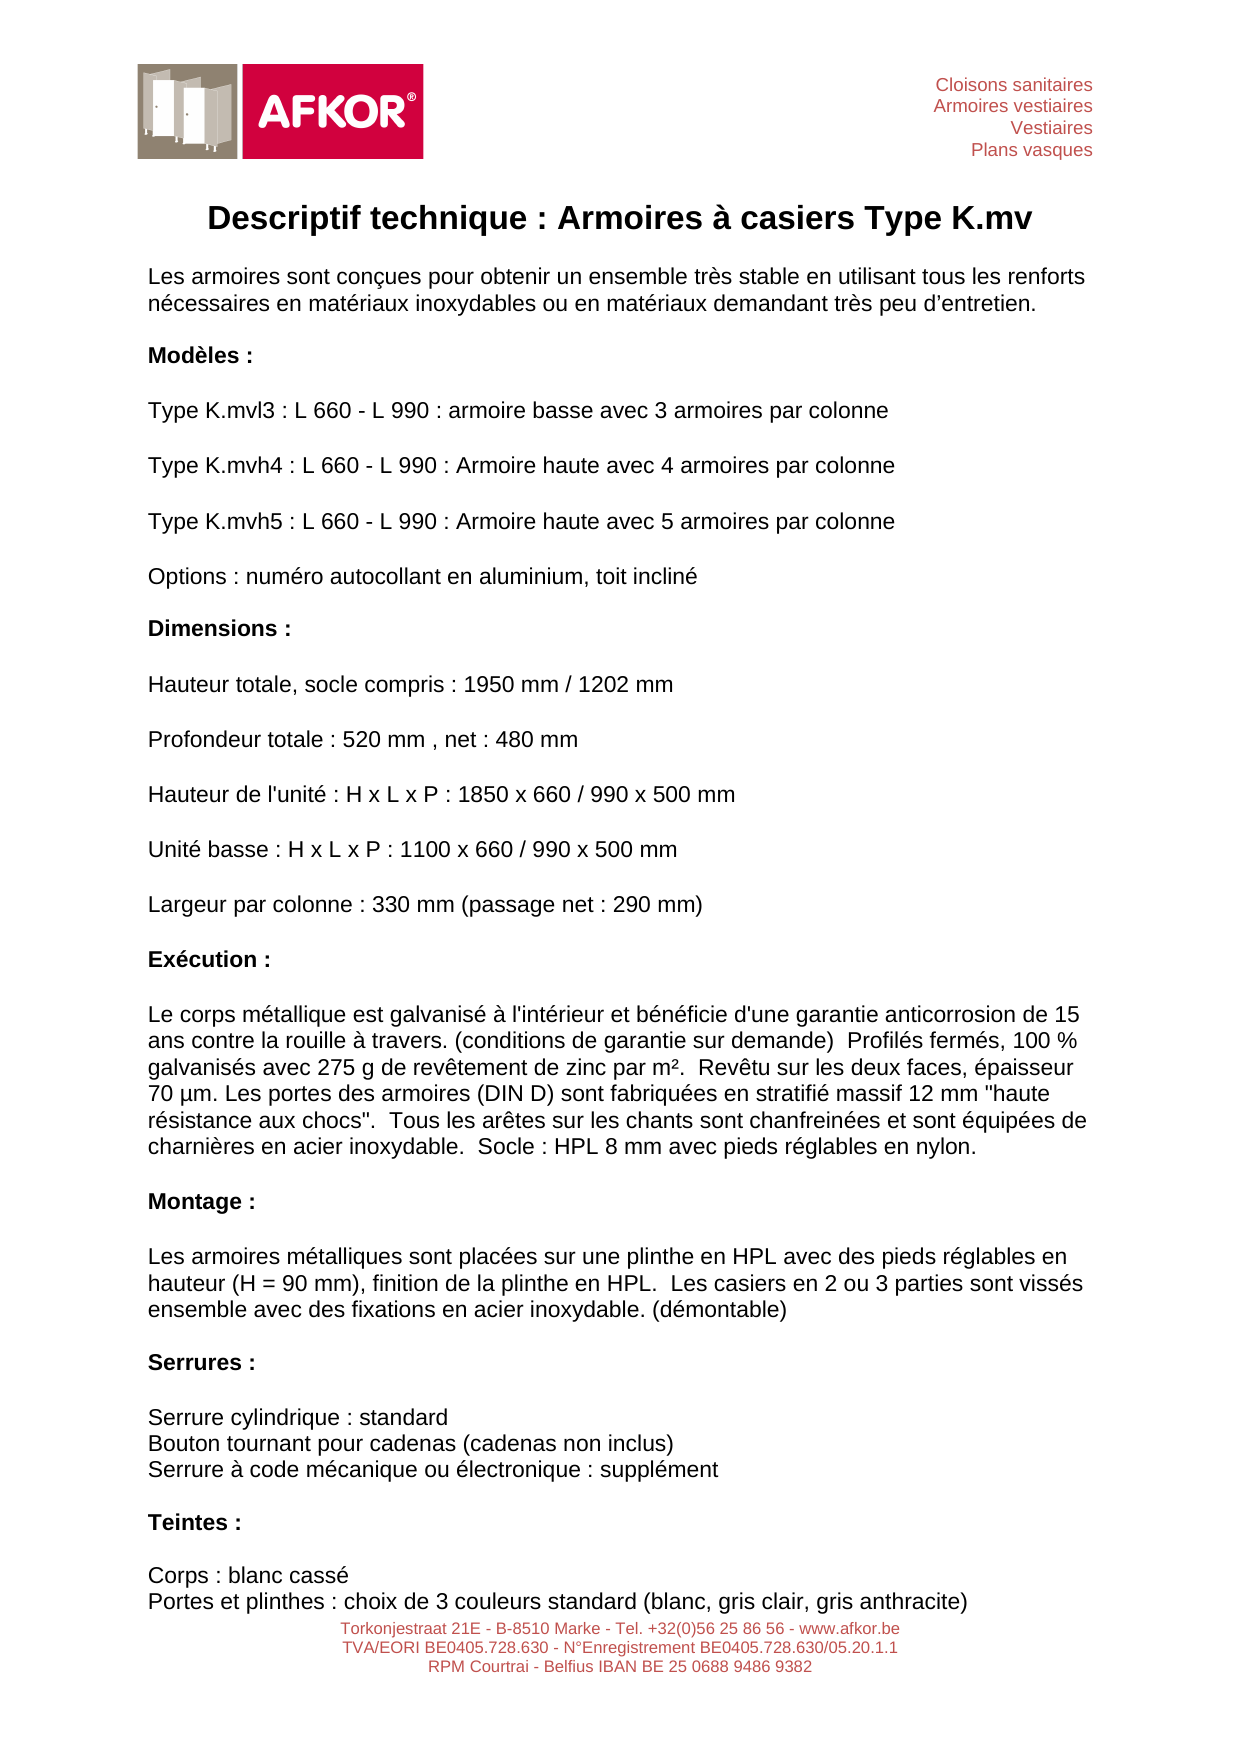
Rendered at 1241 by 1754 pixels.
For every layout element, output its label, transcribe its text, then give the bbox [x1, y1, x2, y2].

text Modèles : [148, 342, 1093, 397]
text Descriptif technique : Armoires à casiers Type K.mv [148, 198, 1093, 237]
text Montage : [148, 1188, 1093, 1243]
text Type K.mvh5 : L 660 - L 990 : Armoire haute avec 5 armoires par colonne [148, 508, 1093, 563]
picture [137, 64, 424, 159]
text Options : numéro autocollant en aluminium, toit incliné [148, 563, 1093, 589]
text Serrure cylindrique : standard Bouton tournant pour cadenas (cadenas non inclus) Serrure à code mécanique ou électronique : supplément [148, 1404, 1093, 1483]
text Les armoires métalliques sont placées sur une plinthe en HPL avec des pieds réglables en hauteur (H = 90 mm), finition de la plinthe en HPL. Les casiers en 2 ou 3 parties sont vissés ensemble avec des fixations en acier inoxydable. (démontable) [148, 1243, 1093, 1322]
text Type K.mvh4 : L 660 - L 990 : Armoire haute avec 4 armoires par colonne [148, 452, 1093, 508]
text Exécution : [148, 946, 1093, 1001]
text Hauteur totale, socle compris : 1950 mm / 1202 mm [148, 671, 1093, 726]
text Hauteur de l'unité : H x L x P : 1850 x 660 / 990 x 500 mm [148, 781, 1093, 836]
text Teintes : Corps : blanc cassé Portes et plinthes : choix de 3 couleurs standard (blanc, gris clair, gris anthracite) [148, 1509, 1093, 1614]
text Serrures : [148, 1322, 1093, 1404]
text Dimensions : [148, 615, 1093, 671]
text Unité basse : H x L x P : 1100 x 660 / 990 x 500 mm [148, 836, 1093, 891]
text Le corps métallique est galvanisé à l'intérieur et bénéficie d'une garantie anticorrosion de 15 ans contre la rouille à travers. (conditions de garantie sur demande) Profilés fermés, 100 % galvanisés avec 275 g de revêtement de zinc par m². Revêtu sur les deux faces, épaisseur 70 µm. Les portes des armoires (DIN D) sont fabriquées en stratifié massif 12 mm "haute résistance aux chocs". Tous les arêtes sur les chants sont chanfreinées et sont équipées de charnières en acier inoxydable. Socle : HPL 8 mm avec pieds réglables en nylon. [148, 1001, 1093, 1188]
text Profondeur totale : 520 mm , net : 480 mm [148, 726, 1093, 781]
text Les armoires sont conçues pour obtenir un ensemble très stable en utilisant tous les renforts nécessaires en matériaux inoxydables ou en matériaux demandant très peu d’entretien. [148, 263, 1093, 316]
text Largeur par colonne : 330 mm (passage net : 290 mm) [148, 891, 1093, 946]
text Type K.mvl3 : L 660 - L 990 : armoire basse avec 3 armoires par colonne [148, 397, 1093, 452]
